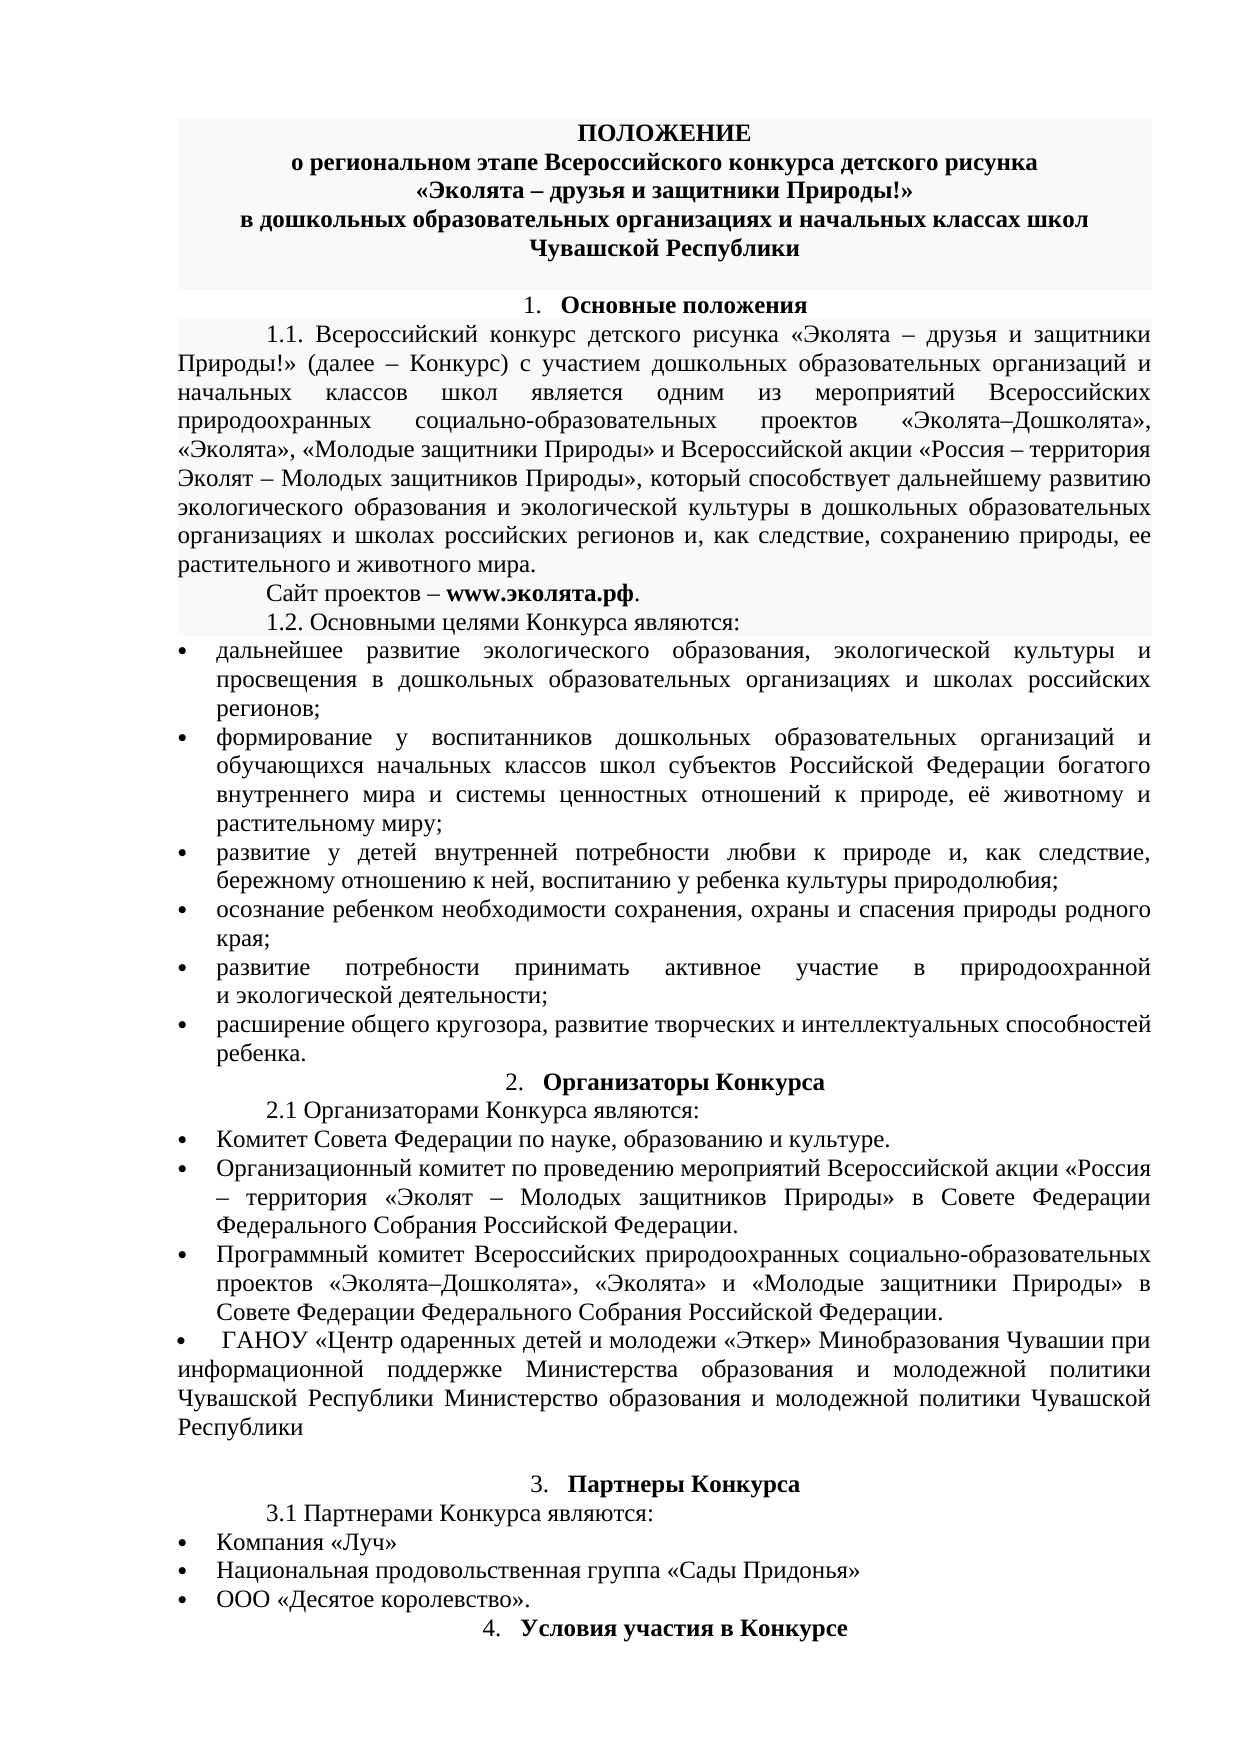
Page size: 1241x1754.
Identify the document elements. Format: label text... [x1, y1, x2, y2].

text 2.1 Организаторами Конкурса являются: [177, 1096, 1152, 1124]
list Условия участия в Конкурсе [179, 1613, 1152, 1642]
list осознание ребенком необходимости сохранения, охраны и спасения природы родного края; [179, 894, 1152, 952]
list ГАНОУ «Центр одаренных детей и молодежи «Эткер» Минобразования Чувашии при информационной поддержке Министерства образования и молодежной политики Чувашской Республики Министерство образования и молодежной политики Чувашской Республики [177, 1326, 1152, 1441]
text 3.1 Партнерами Конкурса являются: [177, 1498, 1152, 1527]
list развитие потребности принимать активное участие в природоохранной и экологической деятельности; [179, 952, 1152, 1009]
text о региональном этапе Всероссийского конкурса детского рисунка [177, 147, 1152, 176]
list Основные положения [179, 291, 1152, 319]
list Партнеры Конкурса [179, 1469, 1152, 1498]
list развитие у детей внутренней потребности любви к природе и, как следствие, бережному отношению к ней, воспитанию у ребенка культуры природолюбия; [179, 837, 1152, 894]
list Компания «Луч» [179, 1527, 1152, 1556]
list Национальная продовольственная группа «Сады Придонья» [179, 1556, 1152, 1584]
list Комитет Совета Федерации по науке, образованию и культуре. [179, 1124, 1152, 1153]
text Сайт проектов – www.эколята.рф. [177, 578, 1152, 607]
text ПОЛОЖЕНИЕ [177, 118, 1152, 147]
list Организаторы Конкурса [179, 1067, 1152, 1096]
list формирование у воспитанников дошкольных образовательных организаций и обучающихся начальных классов школ субъектов Российской Федерации богатого внутреннего мира и системы ценностных отношений к природе, её животному и растительному миру; [179, 722, 1152, 837]
text в дошкольных образовательных организациях и начальных классах школ Чувашской Республики [177, 204, 1152, 262]
list дальнейшее развитие экологического образования, экологической культуры и просвещения в дошкольных образовательных организациях и школах российских регионов; [179, 636, 1152, 722]
text «Эколята – друзья и защитники Природы!» [177, 176, 1152, 204]
list ООО «Десятое королевство». [179, 1584, 1152, 1613]
text 1.1. Всероссийский конкурс детского рисунка «Эколята – друзья и защитники Природы!» (далее – Конкурс) с участием дошкольных образовательных организаций и начальных классов школ является одним из мероприятий Всероссийских природоохранных социально-образовательных проектов «Эколята–Дошколята», «Эколята», «Молодые защитники Природы» и Всероссийской акции «Россия – территория Эколят – Молодых защитников Природы», который способствует дальнейшему развитию экологического образования и экологической культуры в дошкольных образовательных организациях и школах российских регионов и, как следствие, сохранению природы, ее растительного и животного мира. [177, 319, 1152, 578]
list Организационный комитет по проведению мероприятий Всероссийской акции «Россия – территория «Эколят – Молодых защитников Природы» в Совете Федерации Федерального Собрания Российской Федерации. [179, 1153, 1152, 1239]
list расширение общего кругозора, развитие творческих и интеллектуальных способностей ребенка. [179, 1009, 1152, 1067]
list Программный комитет Всероссийских природоохранных социально-образовательных проектов «Эколята–Дошколята», «Эколята» и «Молодые защитники Природы» в Совете Федерации Федерального Собрания Российской Федерации. [179, 1239, 1152, 1326]
text 1.2. Основными целями Конкурса являются: [177, 607, 1152, 636]
